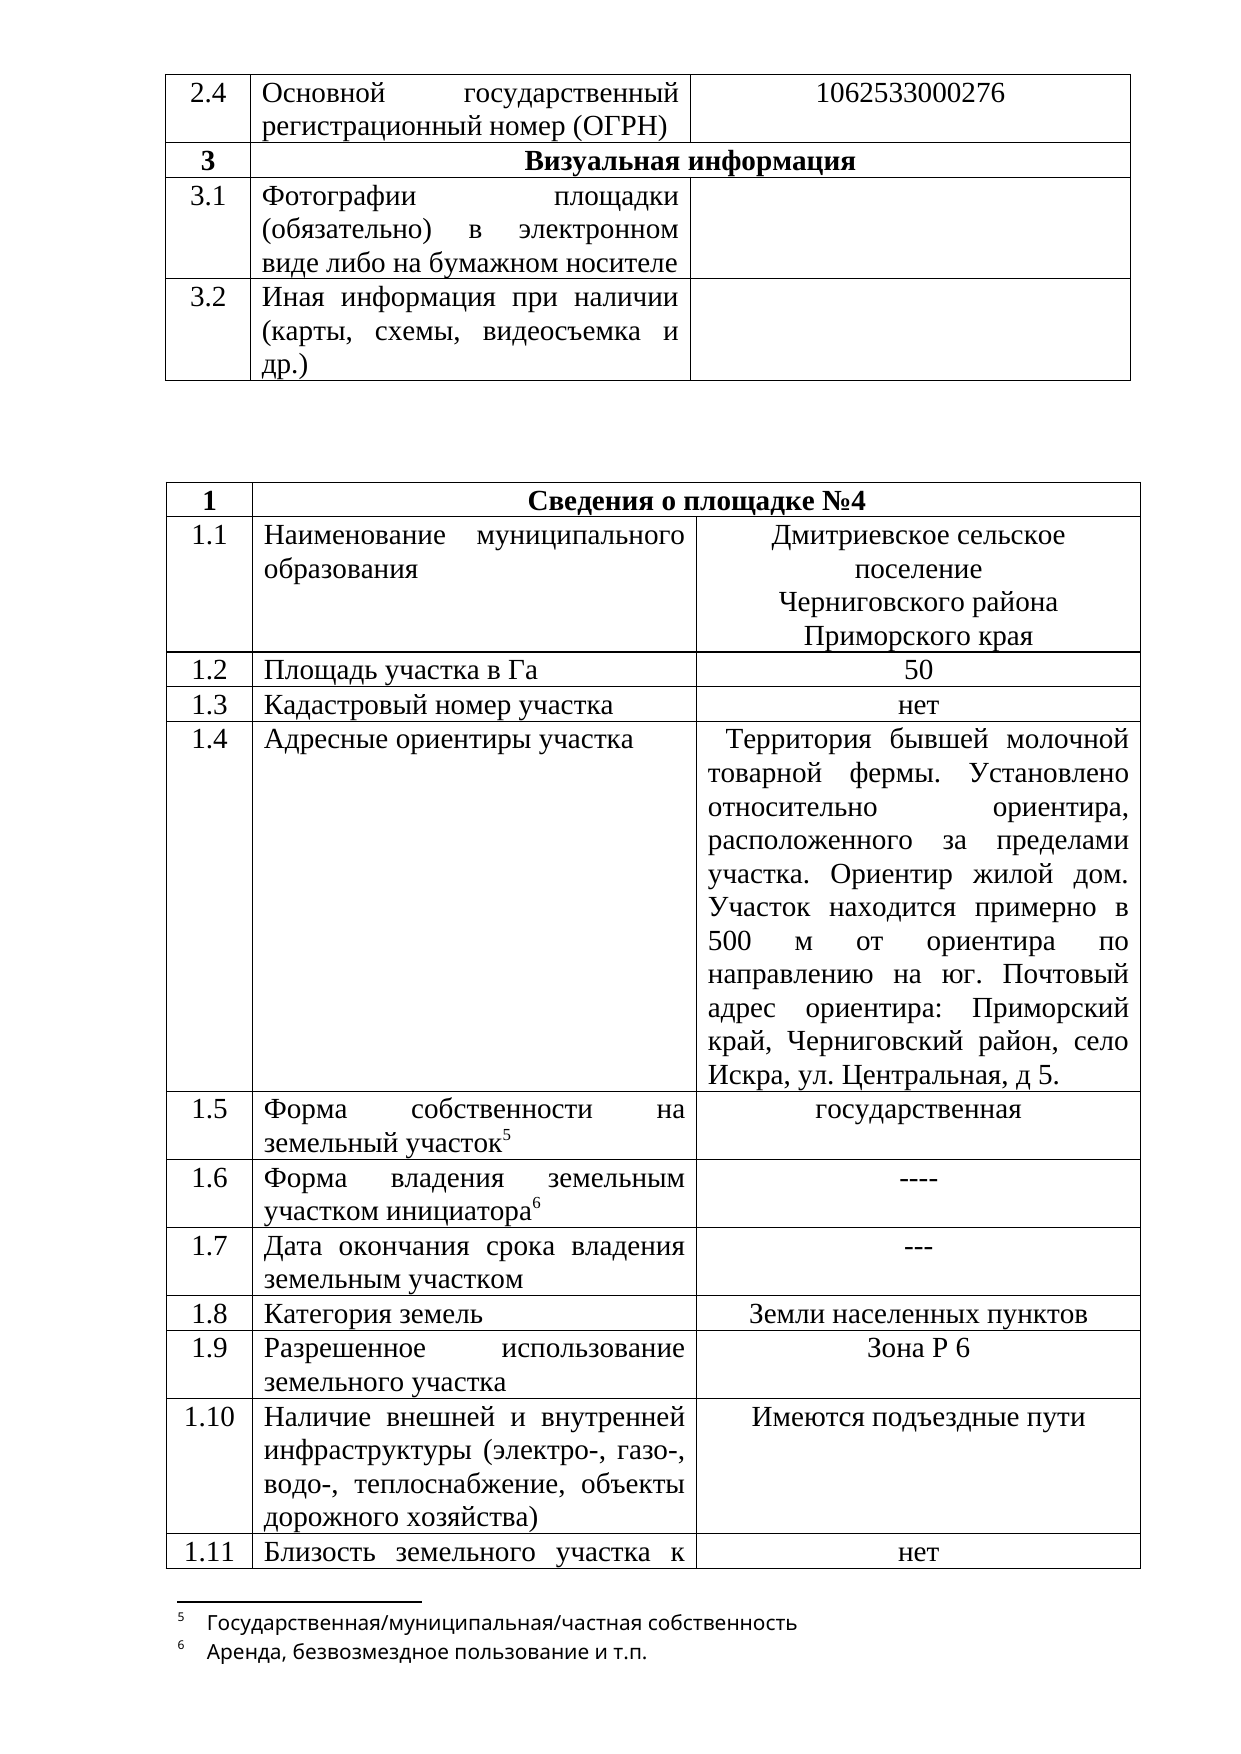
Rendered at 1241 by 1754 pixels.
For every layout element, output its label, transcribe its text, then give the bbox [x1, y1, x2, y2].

table_cell Дмитриевское сельское поселение Черниговского района Приморского края [697, 517, 1140, 651]
table_cell 1.5 [167, 1092, 252, 1159]
table_cell нет [697, 1534, 1140, 1567]
table_cell Фотографии площадки (обязательно) в электронном виде либо на бумажном носителе [251, 178, 690, 278]
table_cell Дата окончания срока владения земельным участком [253, 1228, 696, 1295]
table_cell Адресные ориентиры участка [253, 722, 696, 1091]
table_cell 1.11 [167, 1534, 252, 1567]
table_cell Разрешенное использование земельного участка [253, 1331, 696, 1398]
table_cell ---- [697, 1160, 1140, 1227]
table_header 1 [167, 483, 252, 516]
table_cell Иная информация при наличии (карты, схемы, видеосъемка и др.) [251, 279, 690, 380]
table_cell 1.7 [167, 1228, 252, 1295]
table_cell Кадастровый номер участка [253, 687, 696, 721]
table_cell 1.3 [167, 687, 252, 721]
table_cell Территория бывшей молочной товарной фермы. Установлено относительно ориентира, расположенного за пределами участка. Ориентир жилой дом. Участок находится примерно в 500 м от ориентира по направлению на юг. Почтовый адрес ориентира: Приморский край, Черниговский район, село Искра, ул. Центральная, д 5. [697, 722, 1140, 1091]
table_cell 1.4 [167, 722, 252, 1091]
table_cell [253, 1534, 696, 1567]
table_cell 50 [697, 653, 1140, 686]
table_cell Имеются подъездные пути [697, 1399, 1140, 1533]
table_cell 1.1 [167, 517, 252, 651]
table_cell Площадь участка в Га [253, 653, 696, 686]
table_cell Земли населенных пунктов [697, 1296, 1140, 1329]
table_cell Основной государственный регистрационный номер (ОГРН) [251, 75, 690, 142]
table_header Сведения о площадке №4 [253, 483, 1140, 516]
table_cell Форма владения земельным участком инициатора [253, 1160, 696, 1227]
table_cell 1.8 [167, 1296, 252, 1329]
table_cell 3.2 [166, 279, 250, 380]
table_cell [691, 178, 1130, 278]
table_cell нет [697, 687, 1140, 721]
table_cell 1.6 [167, 1160, 252, 1227]
table_cell 2.4 [166, 75, 250, 142]
table_cell 1062533000276 [691, 75, 1130, 142]
table_cell 3.1 [166, 178, 250, 278]
table_cell Визуальная информация [251, 143, 1130, 177]
table_cell 3 [166, 143, 250, 177]
table_cell 1.10 [167, 1399, 252, 1533]
table_cell 1.2 [167, 653, 252, 686]
table_cell Форма собственности на земельный участок [253, 1092, 696, 1159]
table_cell Категория земель [253, 1296, 696, 1329]
table_cell 1.9 [167, 1331, 252, 1398]
table_cell [691, 279, 1130, 380]
table_cell Зона Р 6 [697, 1331, 1140, 1398]
table_cell Наименование муниципального образования [253, 517, 696, 651]
table_cell Наличие внешней и внутренней инфраструктуры (электро-, газо-, водо-, теплоснабжение, объекты дорожного хозяйства) [253, 1399, 696, 1533]
table_cell --- [697, 1228, 1140, 1295]
table_cell государственная [697, 1092, 1140, 1159]
